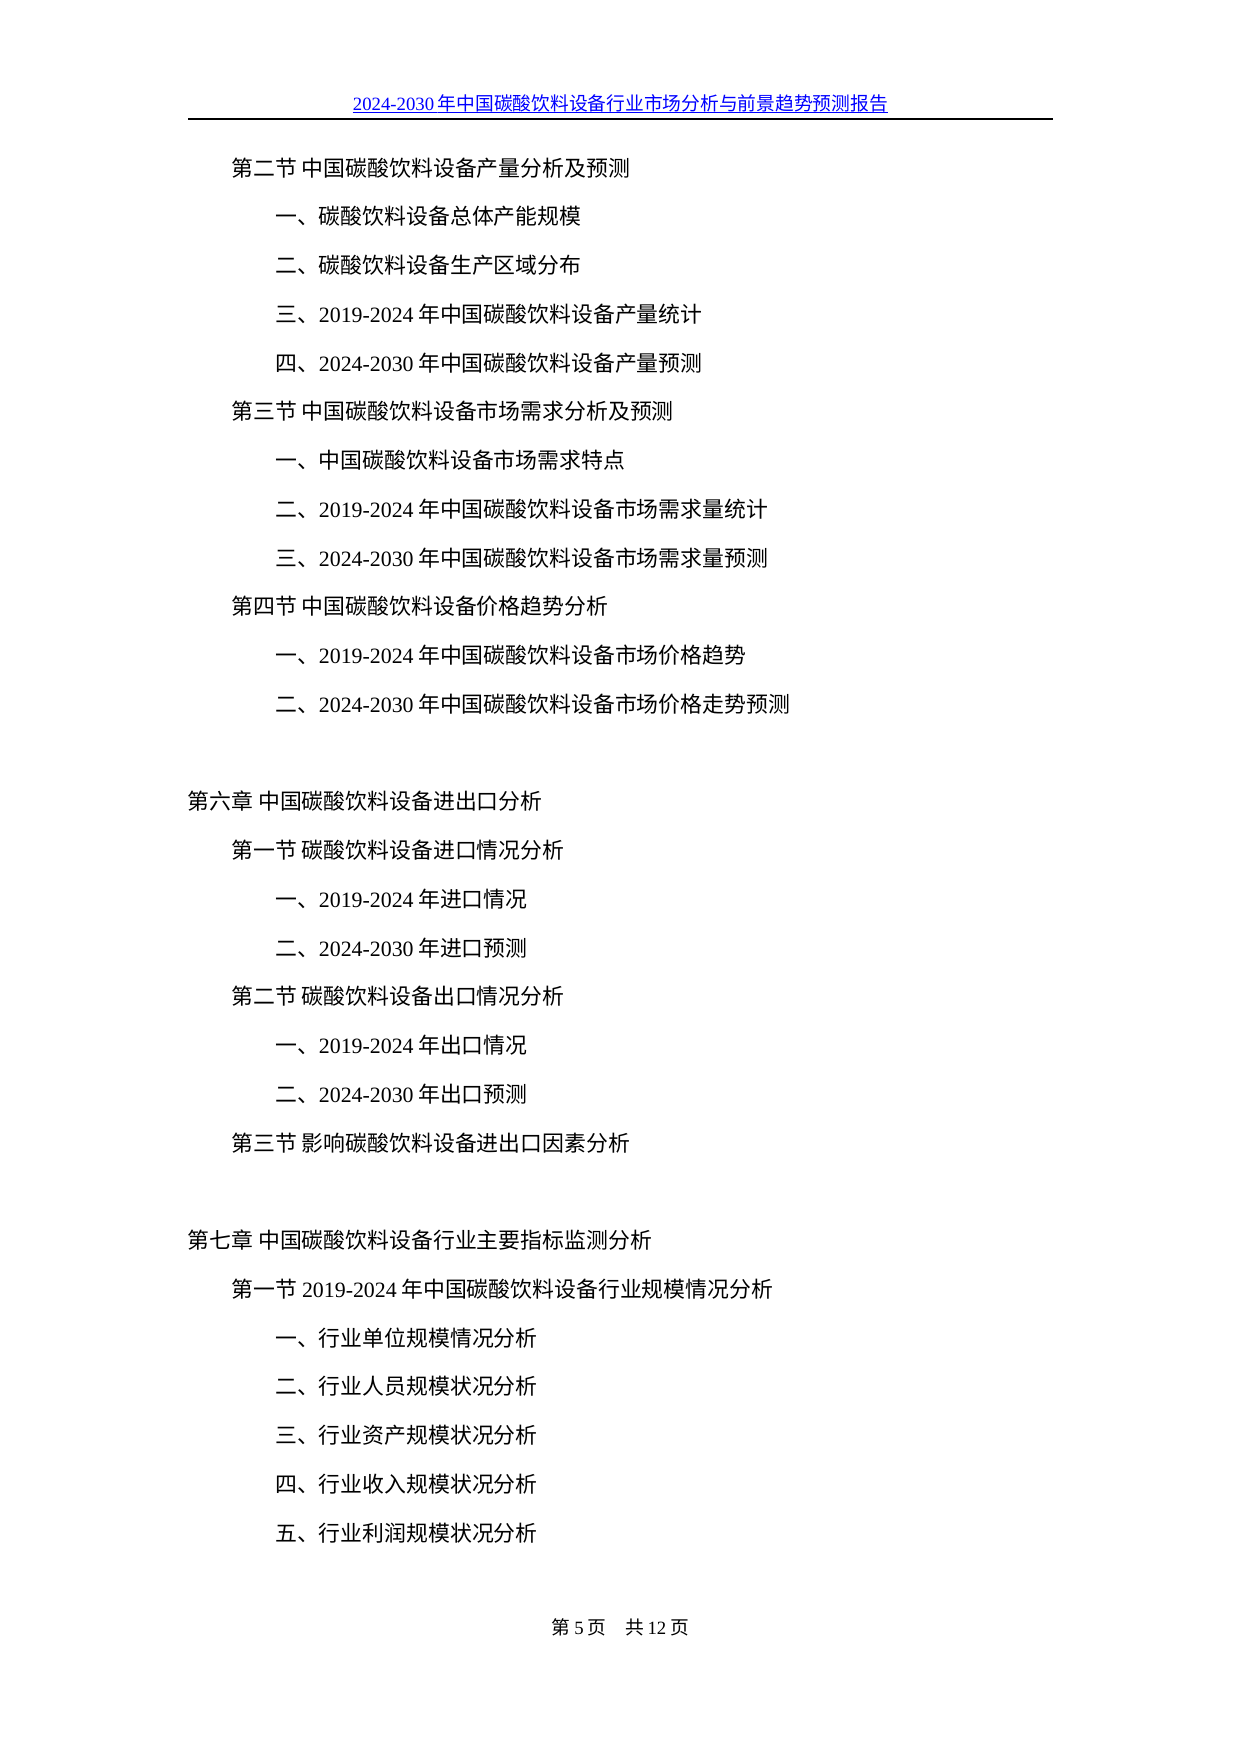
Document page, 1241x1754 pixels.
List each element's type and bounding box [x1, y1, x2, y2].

text [187, 150, 1053, 1548]
